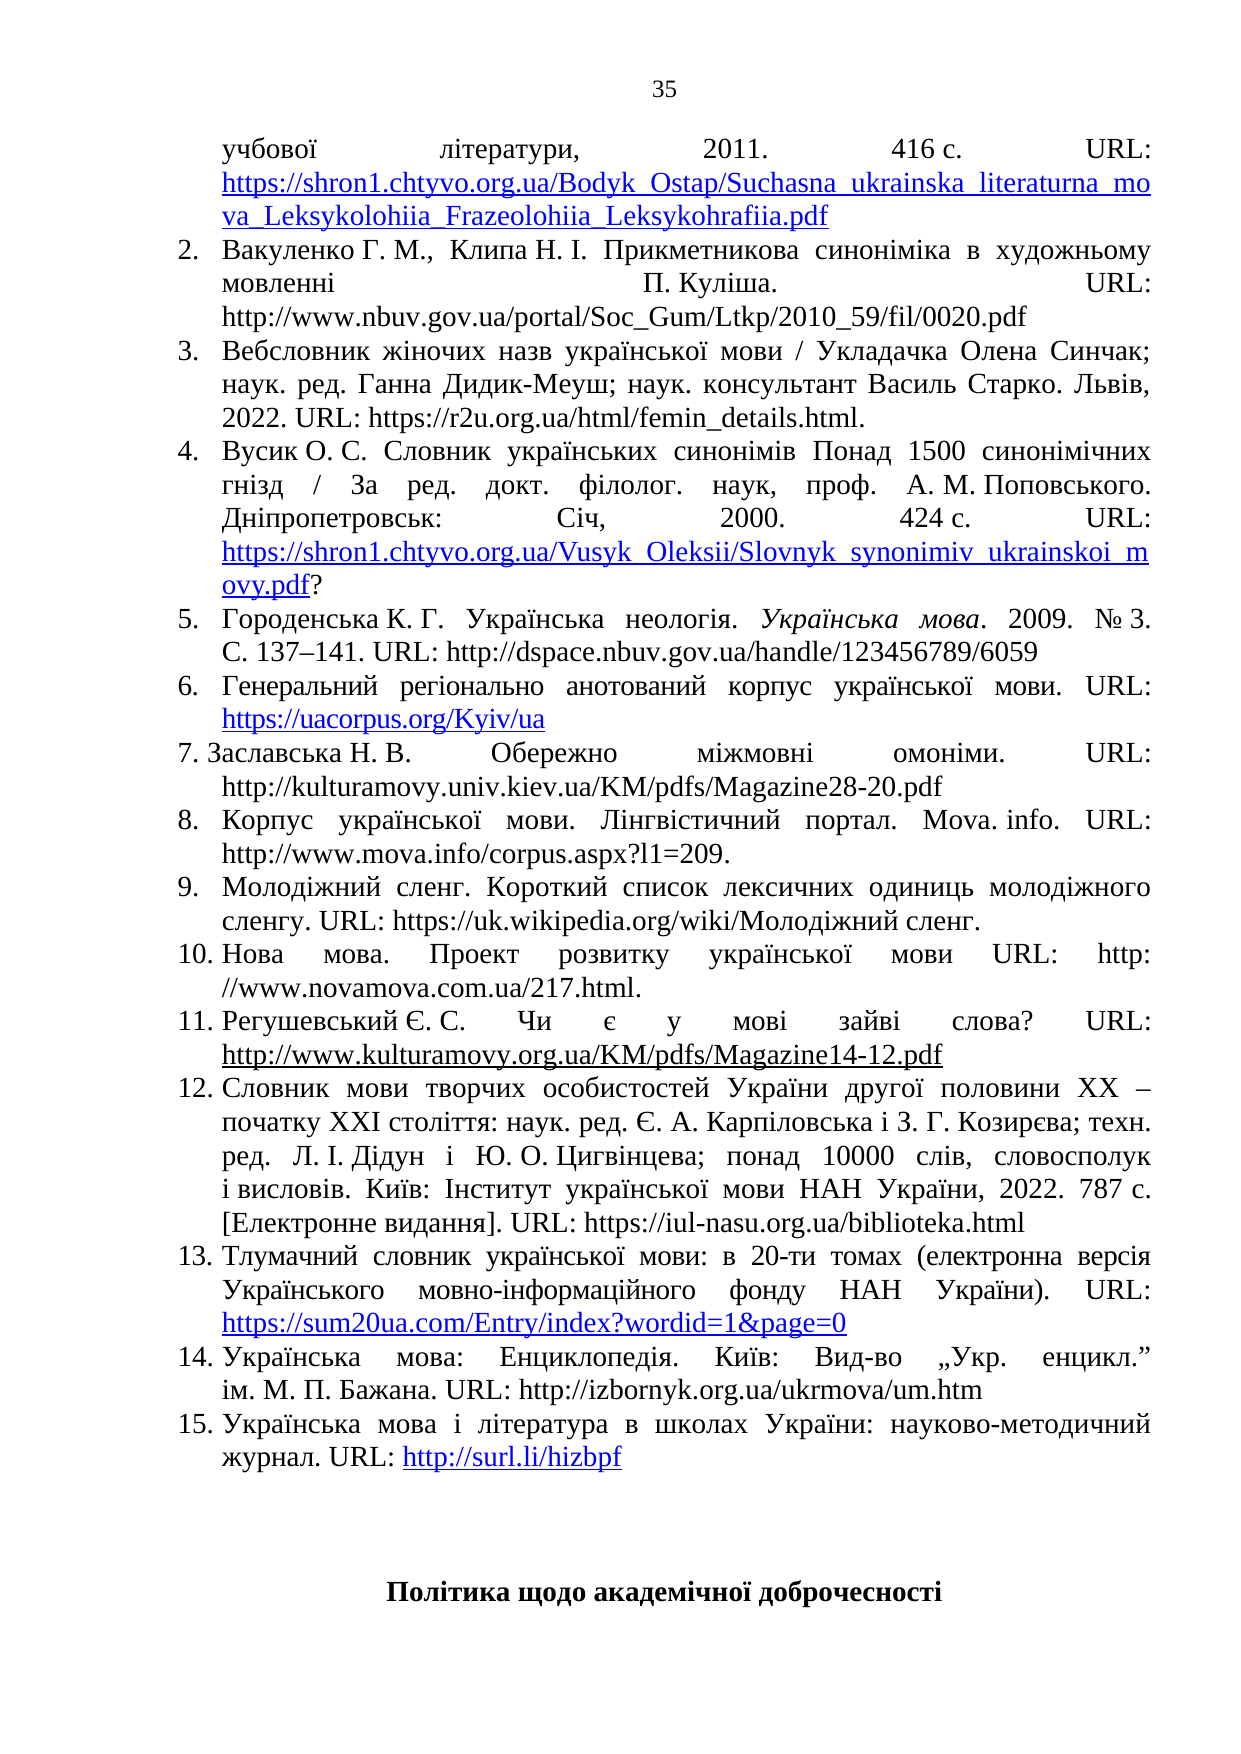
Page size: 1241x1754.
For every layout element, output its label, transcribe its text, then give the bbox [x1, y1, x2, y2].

list Вебсловник жіночих назв української мови / Укладачка Олена Синчак; наук. ред. Ганна Дидик-Меуш; наук. консультант Василь Старко. Львів, 2022. URL: https://r2u.org.ua/html/femin_details.html. [177, 333, 1152, 433]
list Українська мова і література в школах України: науково-методичний журнал. URL: http://surl.li/hizbpf [177, 1406, 1152, 1473]
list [177, 131, 1152, 232]
list Українська мова: Енциклопедія. Київ: Вид-во „Укр. енцикл.” ім. М. П. Бажана. URL: http://izbornyk.org.ua/ukrmova/um.htm [177, 1339, 1152, 1406]
list Вакуленко Г. М., Клипа Н. І. Прикметникова синоніміка в художньому мовленні П. Куліша. URL: http://www.nbuv.gov.ua/portal/Soc_Gum/Ltkp/2010_59/fil/0020.pdf [177, 232, 1152, 333]
list Нова мова. Проект розвитку української мови URL: http: //www.novamova.com.ua/217.html. [177, 936, 1152, 1003]
list Городенська К. Г. Українська неологія. Українська мова. 2009. № 3. С. 137‒141. URL: http://dspace.nbuv.gov.ua/handle/123456789/6059 [177, 601, 1152, 668]
list Корпус української мови. Лінгвістичний портал. Mоvа. іnfo. URL: http://www.mova.info/corpus.aspx?l1=209. [177, 802, 1152, 869]
list Заславська Н. В. Обережно міжмовні омоніми. URL: http://kulturamovy.univ.kiev.ua/KM/pdfs/Magazine28-20.pdf [177, 735, 1152, 802]
list Генеральний регіонально анотований корпус української мови. URL: https://uacorpus.org/Kyiv/ua [177, 668, 1152, 735]
list Тлумачний словник української мови: в 20-ти томах (електронна версія Українського мовно-інформаційного фонду НАН України). URL: https://sum20ua.com/Entry/index?wordid=1&page=0 [177, 1238, 1152, 1339]
list Вусик О. С. Словник українських синонімів Понад 1500 синонімічних гнізд / За ред. докт. філолог. наук, проф. А. М. Поповського. Дніпропетровськ: Січ, 2000. 424 с. URL: https://shron1.chtyvo.org.ua/Vusyk_Oleksii/Slovnyk_synonimiv_ukrainskoi_movy.pdf? [177, 433, 1152, 601]
list Регушевський Є. С. Чи є у мові зайві слова? URL: http://www.kulturamovy.org.ua/KM/pdfs/Magazine14-12.pdf [177, 1003, 1152, 1071]
list Молодіжний сленг. Короткий список лексичних одиниць молодіжного сленгу. URL: https://uk.wikipedia.org/wiki/Молодіжний сленг. [177, 869, 1152, 936]
text Політика щодо академічної доброчесності [177, 1574, 1152, 1607]
list Словник мови творчих особистостей України другої половини ХХ – початку ХХІ століття: наук. ред. Є. А. Карпіловська і З. Г. Козирєва; техн. ред. Л. І. Дідун і Ю. О. Цигвінцева; понад 10000 слів, словосполук і висловів. Київ: Інститут української мови НАН України, 2022. 787 с. [Електронне видання]. URL: https://iul-nasu.org.ua/biblioteka.html [177, 1071, 1152, 1238]
